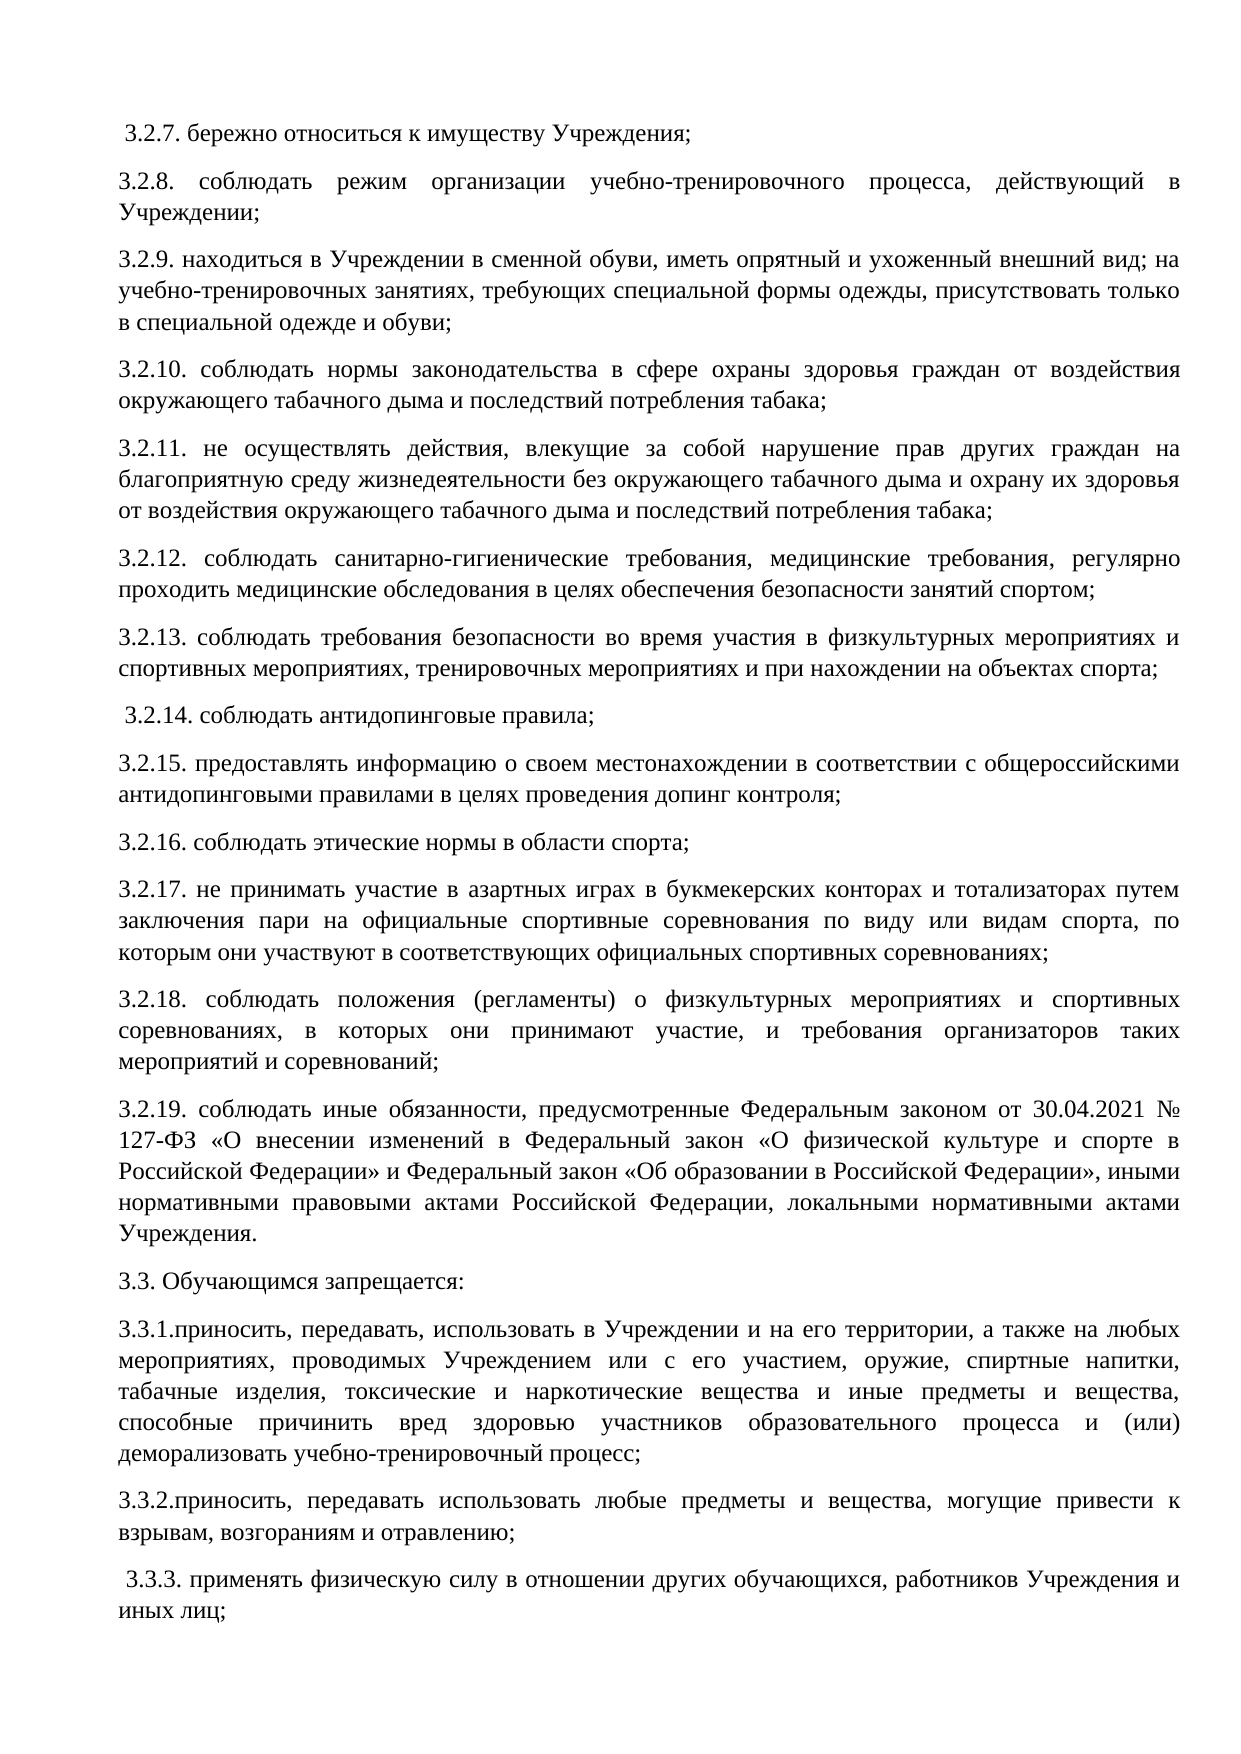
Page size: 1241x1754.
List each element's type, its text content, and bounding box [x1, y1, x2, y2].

text 3.2.16. соблюдать этические нормы в области спорта; [118, 827, 1181, 856]
text 3.2.19. соблюдать иные обязанности, предусмотренные Федеральным законом от 30.04.2021 № 127-ФЗ «О внесении изменений в Федеральный закон «О физической культуре и спорте в Российской Федерации» и Федеральный закон «Об образовании в Российской Федерации», иными нормативными правовыми актами Российской Федерации, локальными нормативными актами Учреждения. [118, 1094, 1181, 1247]
text 3.2.18. соблюдать положения (регламенты) о физкультурных мероприятиях и спортивных соревнованиях, в которых они принимают участие, и требования организаторов таких мероприятий и соревнований; [118, 984, 1181, 1075]
text 3.2.8. соблюдать режим организации учебно-тренировочного процесса, действующий в Учреждении; [118, 166, 1181, 226]
text 3.2.9. находиться в Учреждении в сменной обуви, иметь опрятный и ухоженный внешний вид; на учебно-тренировочных занятиях, требующих специальной формы одежды, присутствовать только в специальной одежде и обуви; [118, 244, 1181, 335]
text 3.3.3. применять физическую силу в отношении других обучающихся, работников Учреждения и иных лиц; [118, 1564, 1181, 1624]
text 3.2.10. соблюдать нормы законодательства в сфере охраны здоровья граждан от воздействия окружающего табачного дыма и последствий потребления табака; [118, 354, 1181, 414]
text 3.3.1.приносить, передавать, использовать в Учреждении и на его территории, а также на любых мероприятиях, проводимых Учреждением или с его участием, оружие, спиртные напитки, табачные изделия, токсические и наркотические вещества и иные предметы и вещества, способные причинить вред здоровью участников образовательного процесса и (или) деморализовать учебно-тренировочный процесс; [118, 1314, 1181, 1467]
text 3.2.14. соблюдать антидопинговые правила; [118, 700, 1181, 729]
text 3.2.12. соблюдать санитарно-гигиенические требования, медицинские требования, регулярно проходить медицинские обследования в целях обеспечения безопасности занятий спортом; [118, 543, 1181, 603]
text 3.3. Обучающимся запрещается: [118, 1266, 1181, 1295]
text 3.2.11. не осуществлять действия, влекущие за собой нарушение прав других граждан на благоприятную среду жизнедеятельности без окружающего табачного дыма и охрану их здоровья от воздействия окружающего табачного дыма и последствий потребления табака; [118, 433, 1181, 524]
text 3.2.7. бережно относиться к имуществу Учреждения; [118, 118, 1181, 147]
text 3.2.15. предоставлять информацию о своем местонахождении в соответствии с общероссийскими антидопинговыми правилами в целях проведения допинг контроля; [118, 748, 1181, 808]
text 3.2.13. соблюдать требования безопасности во время участия в физкультурных мероприятиях и спортивных мероприятиях, тренировочных мероприятиях и при нахождении на объектах спорта; [118, 622, 1181, 681]
text 3.3.2.приносить, передавать использовать любые предметы и вещества, могущие привести к взрывам, возгораниям и отравлению; [118, 1486, 1181, 1545]
text 3.2.17. не принимать участие в азартных играх в букмекерских конторах и тотализаторах путем заключения пари на официальные спортивные соревнования по виду или видам спорта, по которым они участвуют в соответствующих официальных спортивных соревнованиях; [118, 874, 1181, 965]
